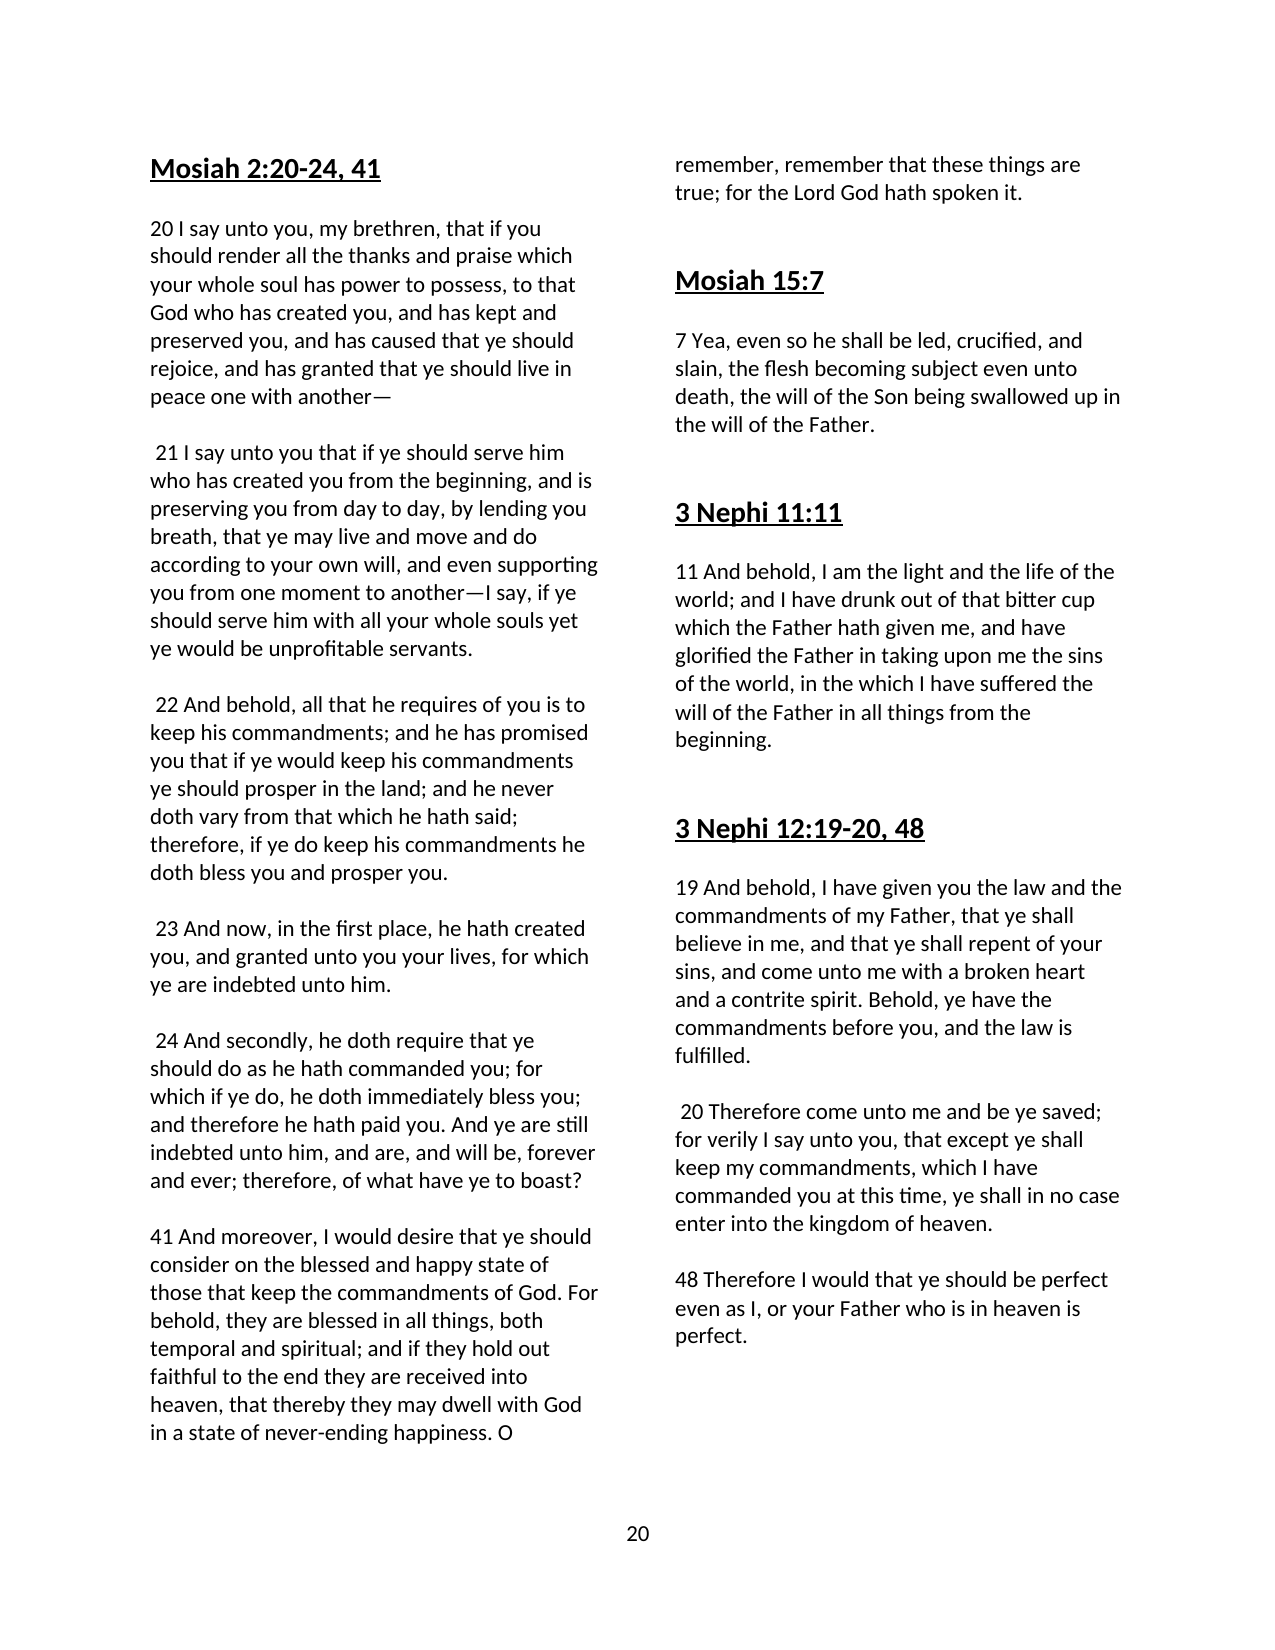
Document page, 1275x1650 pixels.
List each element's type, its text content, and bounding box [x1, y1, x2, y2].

text Mosiah 15:7 [675, 262, 1125, 298]
text 24 And secondly, he doth require that ye should do as he hath commanded you; for which if ye do, he doth immediately bless you; and therefore he hath paid you. And ye are still indebted unto him, and are, and will be, forever and ever; therefore, of what have ye to boast? [150, 1026, 600, 1194]
text 7 Yea, even so he shall be led, crucified, and slain, the flesh becoming subject even unto death, the will of the Son being swallowed up in the will of the Father. [675, 326, 1125, 438]
text 3 Nephi 11:11 [675, 494, 1125, 529]
text 11 And behold, I am the light and the life of the world; and I have drunk out of that bitter cup which the Father hath given me, and have glorified the Father in taking upon me the sins of the world, in the which I have suffered the will of the Father in all things from the beginning. [675, 557, 1125, 754]
text 48 Therefore I would that ye should be perfect even as I, or your Father who is in heaven is perfect. [675, 1266, 1125, 1350]
text 23 And now, in the first place, he hath created you, and granted unto you your lives, for which ye are indebted unto him. [150, 914, 600, 998]
text 22 And behold, all that he requires of you is to keep his commandments; and he has promised you that if ye would keep his commandments ye should prosper in the land; and he never doth vary from that which he hath said; therefore, if ye do keep his commandments he doth bless you and prosper you. [150, 690, 600, 886]
text 3 Nephi 12:19-20, 48 [675, 810, 1125, 845]
text 20 Therefore come unto me and be ye saved; for verily I say unto you, that except ye shall keep my commandments, which I have commanded you at this time, ye shall in no case enter into the kingdom of heaven. [675, 1097, 1125, 1238]
text 20 I say unto you, my brethren, that if you should render all the thanks and praise which your whole soul has power to possess, to that God who has created you, and has kept and preserved you, and has caused that ye should rejoice, and has granted that ye should live in peace one with another— [150, 214, 600, 410]
text 21 I say unto you that if ye should serve him who has created you from the beginning, and is preserving you from day to day, by lending you breath, that ye may live and move and do according to your own will, and even supporting you from one moment to another—I say, if ye should serve him with all your whole souls yet ye would be unprofitable servants. [150, 438, 600, 662]
text 41 And moreover, I would desire that ye should consider on the blessed and happy state of those that keep the commandments of God. For behold, they are blessed in all things, both temporal and spiritual; and if they hold out faithful to the end they are received into heaven, that thereby they may dwell with God in a state of never-ending happiness. O remember, remember that these things are true; for the Lord God hath spoken it. [150, 1222, 600, 1447]
text 19 And behold, I have given you the law and the commandments of my Father, that ye shall believe in me, and that ye shall repent of your sins, and come unto me with a broken heart and a contrite spirit. Behold, ye have the commandments before you, and the law is fulfilled. [675, 873, 1125, 1069]
text Mosiah 2:20-24, 41 [150, 150, 600, 186]
